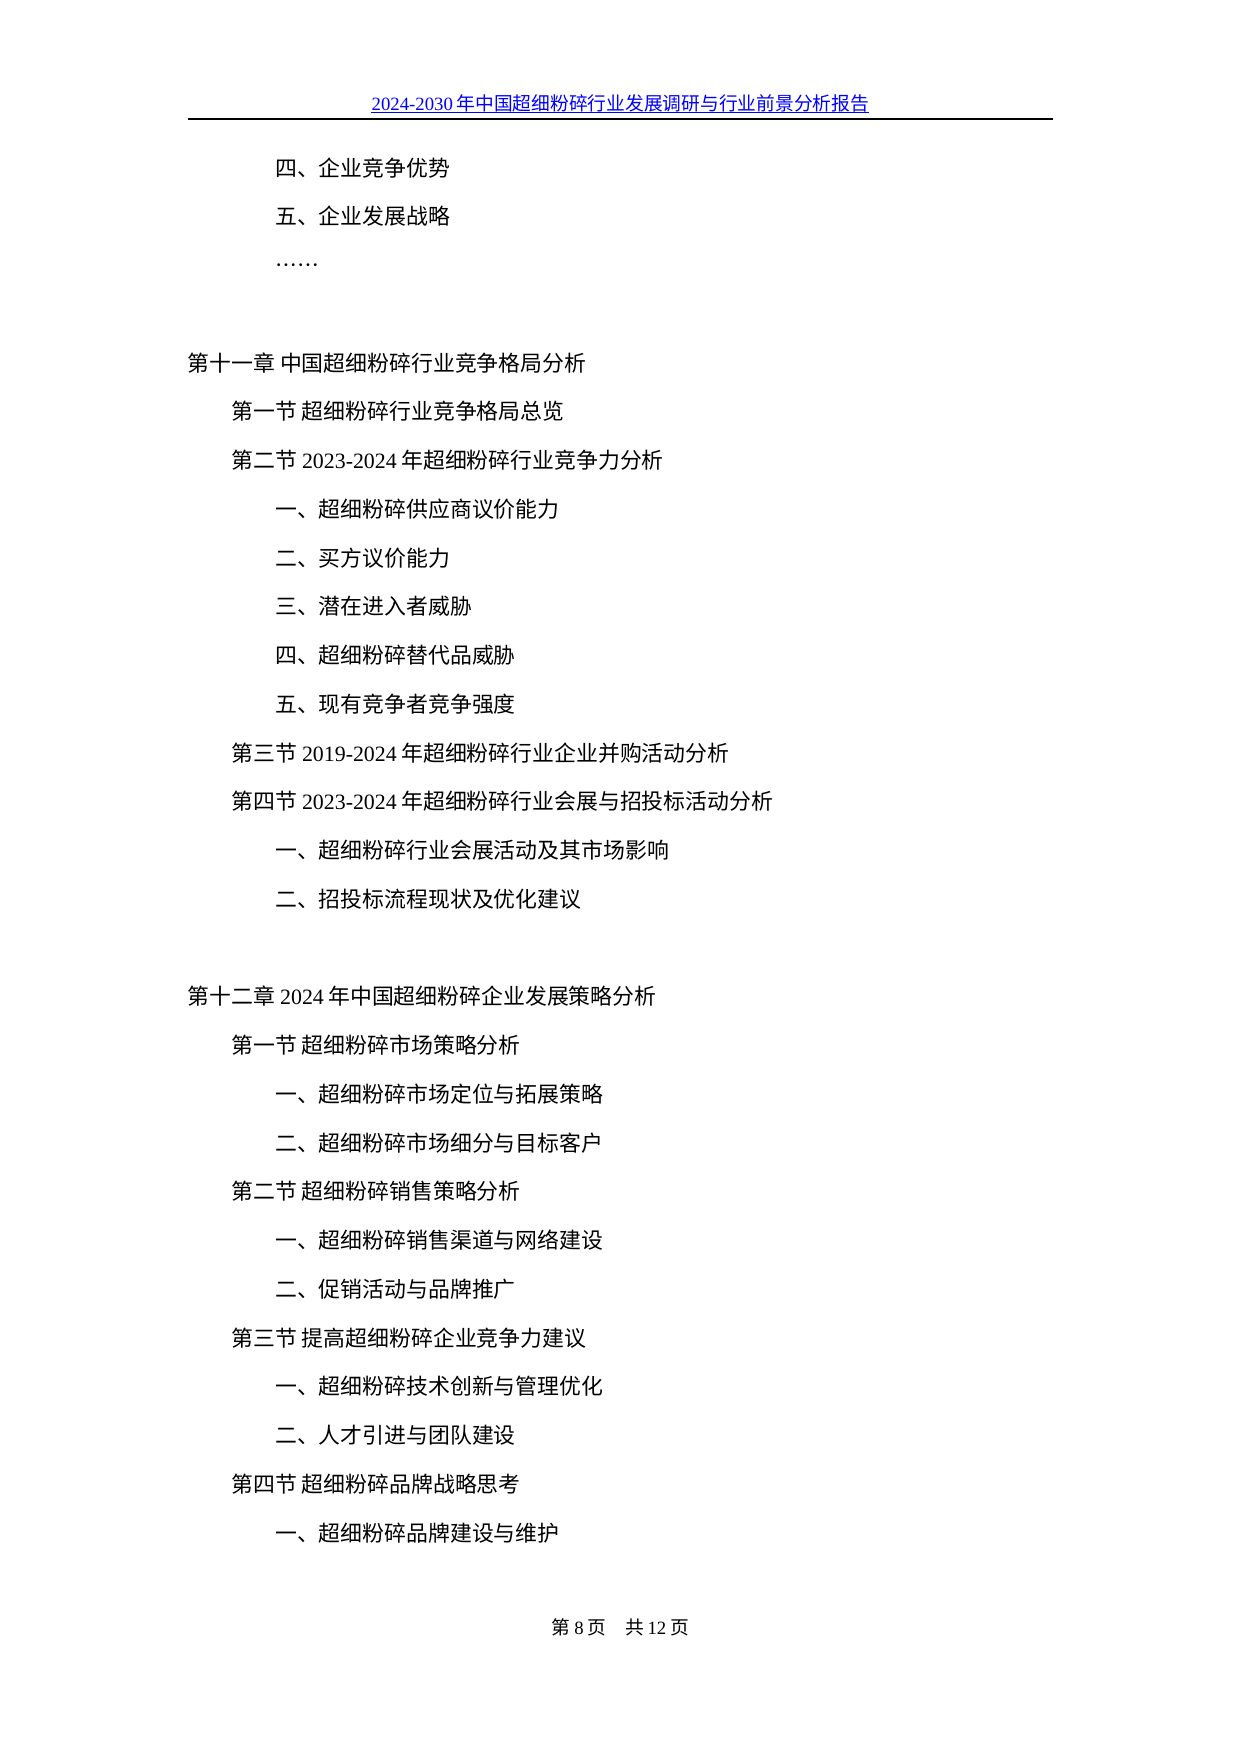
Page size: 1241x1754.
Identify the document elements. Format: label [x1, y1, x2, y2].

text [187, 150, 1053, 1548]
